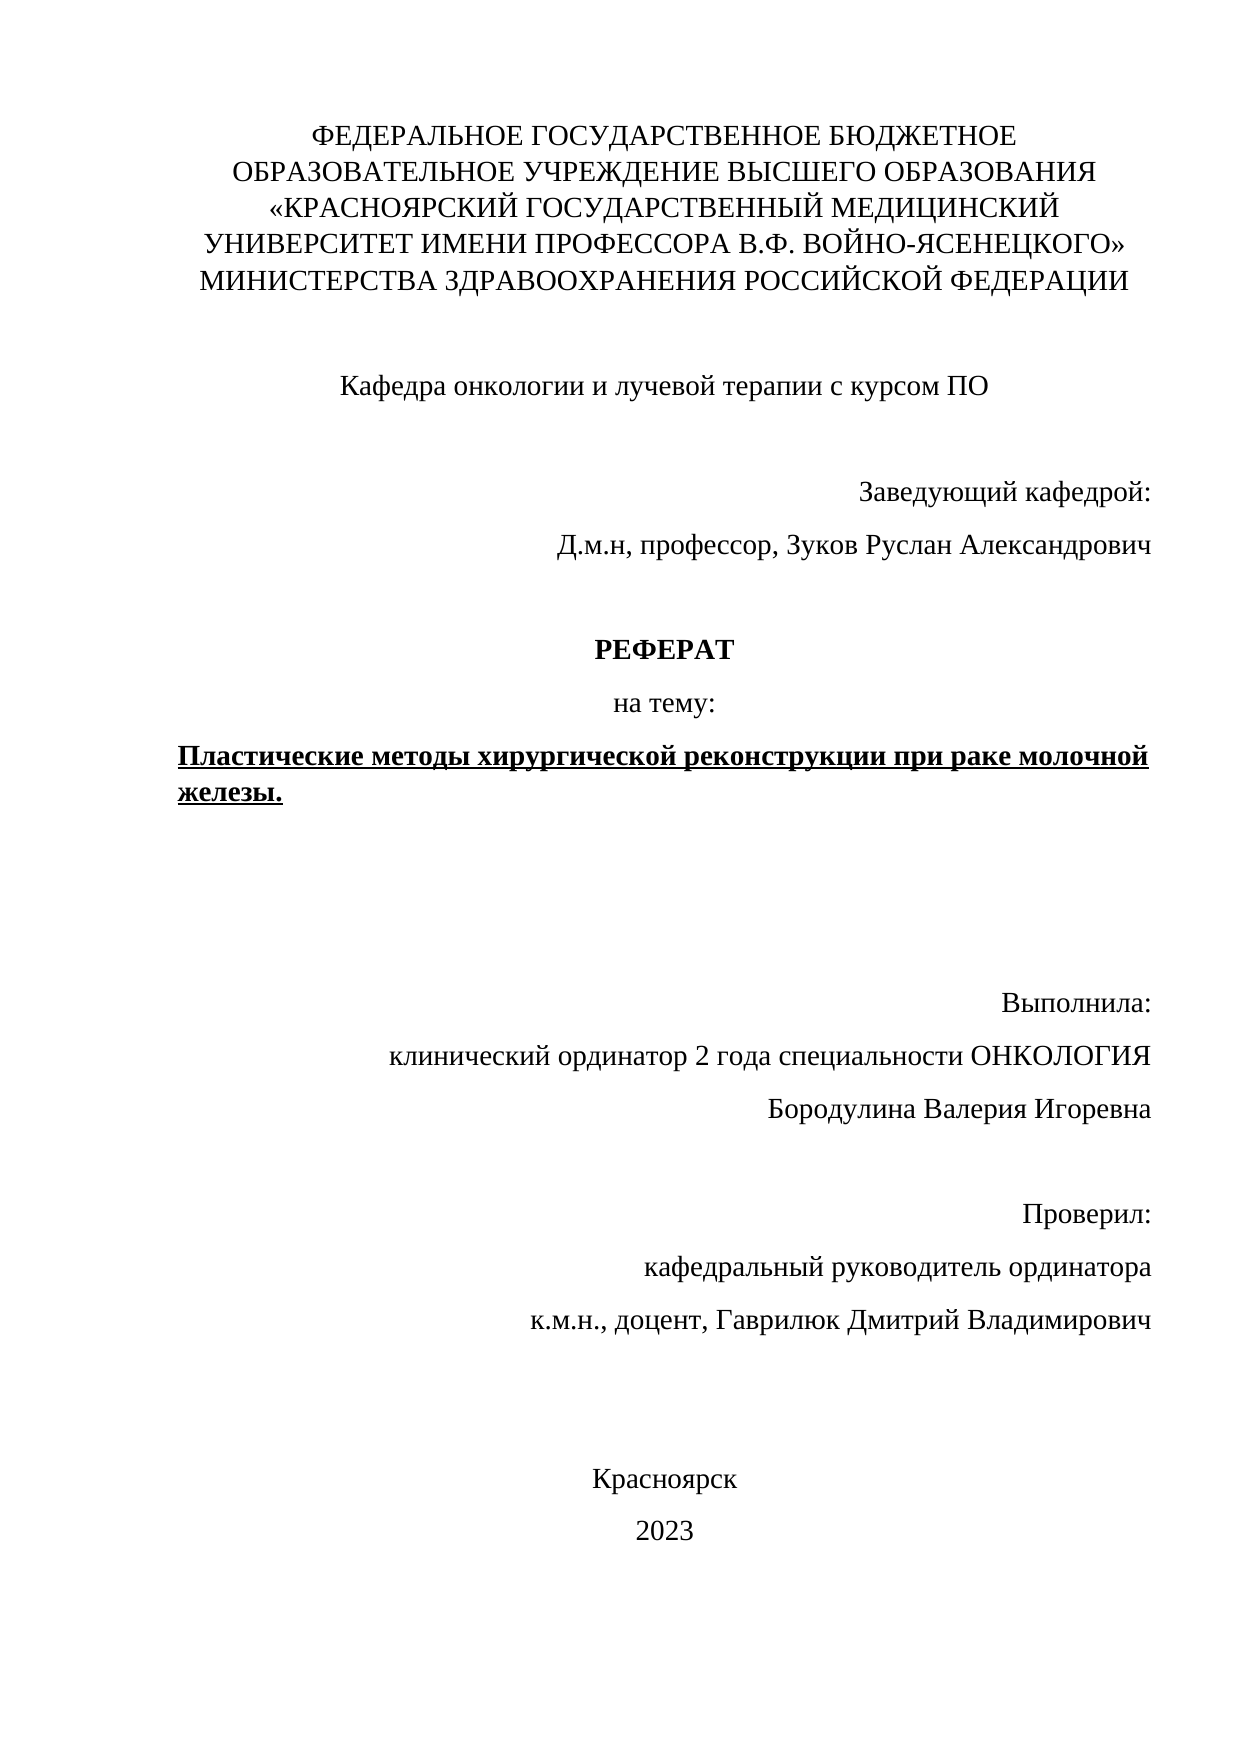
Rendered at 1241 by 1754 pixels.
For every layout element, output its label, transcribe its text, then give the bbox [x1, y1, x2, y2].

text Проверил: [177, 1197, 1152, 1230]
text РЕФЕРАТ [177, 632, 1152, 666]
text Д.м.н, профессор, Зуков Руслан Александрович [177, 527, 1152, 560]
text Бородулина Валерия Игоревна [177, 1091, 1152, 1124]
text на тему: [177, 685, 1152, 719]
text Красноярск [177, 1461, 1152, 1494]
text Выполнила: [177, 985, 1152, 1019]
text 2023 [177, 1513, 1152, 1547]
text кафедральный руководитель ординатора [177, 1249, 1152, 1283]
text к.м.н., доцент, Гаврилюк Дмитрий Владимирович [177, 1302, 1152, 1336]
text клинический ординатор 2 года специальности ОНКОЛОГИЯ [177, 1038, 1152, 1072]
text Кафедра онкологии и лучевой терапии с курсом ПО [177, 368, 1152, 402]
text Заведующий кафедрой: [177, 474, 1152, 507]
text ФЕДЕРАЛЬНОЕ ГОСУДАРСТВЕННОЕ БЮДЖЕТНОЕ ОБРАЗОВАТЕЛЬНОЕ УЧРЕЖДЕНИЕ ВЫСШЕГО ОБРАЗОВАНИЯ «КРАСНОЯРСКИЙ ГОСУДАРСТВЕННЫЙ МЕДИЦИНСКИЙ УНИВЕРСИТЕТ ИМЕНИ ПРОФЕССОРА В.Ф. ВОЙНО-ЯСЕНЕЦКОГО» МИНИСТЕРСТВА ЗДРАВООХРАНЕНИЯ РОССИЙСКОЙ ФЕДЕРАЦИИ [177, 118, 1152, 296]
text Пластические методы хирургической реконструкции при раке молочной железы. [177, 738, 1152, 808]
